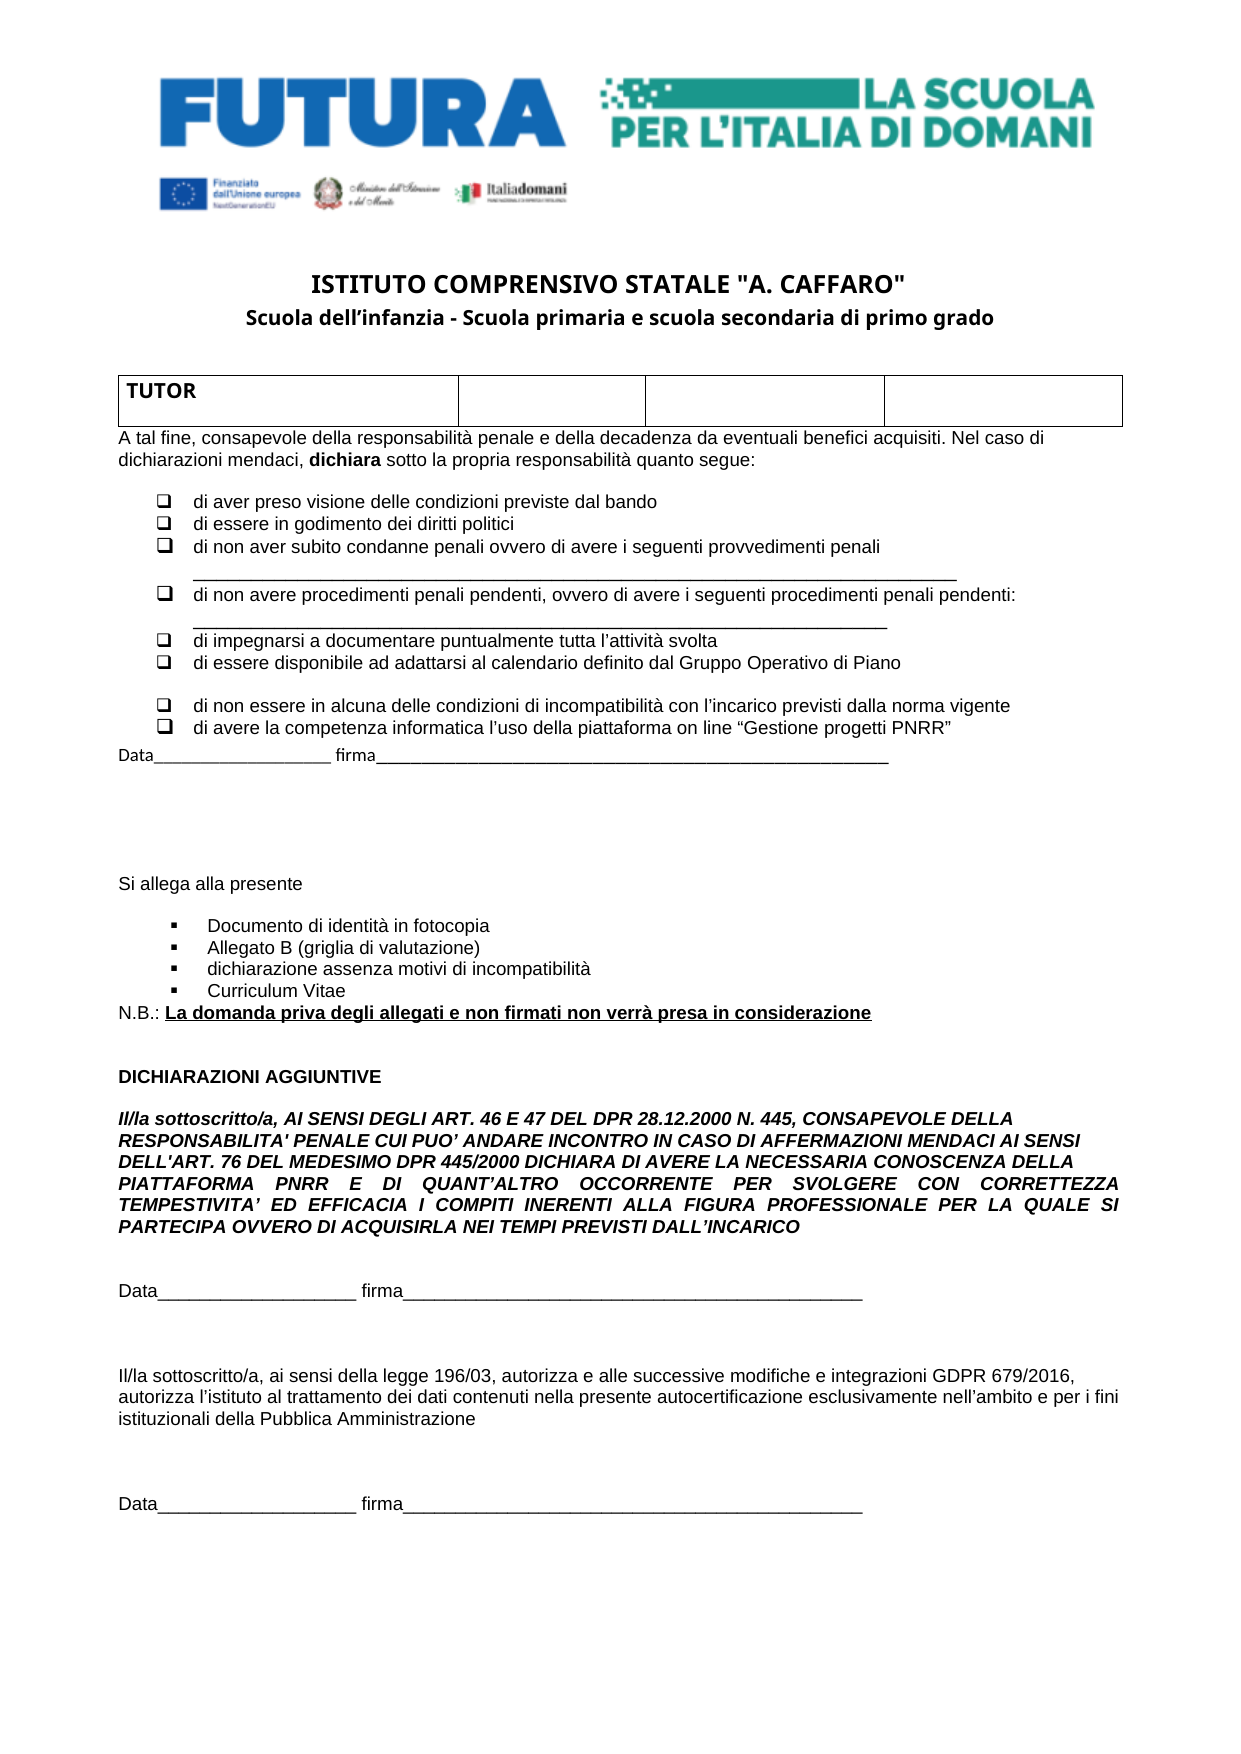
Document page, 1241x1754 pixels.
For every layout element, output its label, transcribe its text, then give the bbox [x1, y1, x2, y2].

text Il/la sottoscritto/a, AI SENSI DEGLI ART. 46 E 47 DEL DPR 28.12.2000 N. 445, CONSAPEVOLE DELLA [118, 1108, 1122, 1129]
list Documento di identità in fotocopia [169, 915, 1122, 936]
text Data___________________ firma____________________________________________ [118, 1492, 1122, 1514]
list di non aver subito condanne penali ovvero di avere i seguenti provvedimenti penali __________________________________________________________________ [156, 534, 1122, 582]
text DELL'ART. 76 DEL MEDESIMO DPR 445/2000 DICHIARA DI AVERE LA NECESSARIA CONOSCENZA DELLA [118, 1151, 1122, 1172]
list di aver preso visione delle condizioni previste dal bando [156, 491, 1122, 512]
text Data___________________ firma_____________________________________________ [118, 739, 1122, 767]
table_cell [459, 376, 645, 426]
list di non avere procedimenti penali pendenti, ovvero di avere i seguenti procedimenti penali pendenti: ____________________________________________________________ [156, 582, 1122, 630]
list Allegato B (griglia di valutazione) [169, 936, 1122, 958]
list di impegnarsi a documentare puntualmente tutta l’attività svolta [156, 630, 1122, 652]
text DICHIARAZIONI AGGIUNTIVE [118, 1065, 1122, 1087]
list di avere la competenza informatica l’uso della piattaforma on line “Gestione progetti PNRR” [156, 717, 1122, 739]
text Data___________________ firma____________________________________________ [118, 1279, 1122, 1301]
list dichiarazione assenza motivi di incompatibilità [169, 958, 1122, 980]
text PIATTAFORMA PNRR E DI QUANT’ALTRO OCCORRENTE PER SVOLGERE CON CORRETTEZZA TEMPESTIVITA’ ED EFFICACIA I COMPITI INERENTI ALLA FIGURA PROFESSIONALE PER LA QUALE SI PARTECIPA OVVERO DI ACQUISIRLA NEI TEMPI PREVISTI DALL’INCARICO [118, 1172, 1122, 1237]
table_cell [646, 376, 884, 426]
list di non essere in alcuna delle condizioni di incompatibilità con l’incarico previsti dalla norma vigente [156, 695, 1122, 717]
text Il/la sottoscritto/a, ai sensi della legge 196/03, autorizza e alle successive modifiche e integrazioni GDPR 679/2016, autorizza l’istituto al trattamento dei dati contenuti nella presente autocertificazione esclusivamente nell’ambito e per i fini istituzionali della Pubblica Amministrazione [118, 1364, 1122, 1429]
table_cell [885, 376, 1122, 426]
text RESPONSABILITA' PENALE CUI PUO’ ANDARE INCONTRO IN CASO DI AFFERMAZIONI MENDACI AI SENSI [118, 1129, 1122, 1151]
text Si allega alla presente [118, 872, 1122, 894]
list Curriculum Vitae [169, 980, 1122, 1001]
table_cell Intervento "A" percorsi didattici e formativi - rivolti agli allievi classi PRIME e SECONDE della SCUOLA SECONDARIA DI I GRADO - TUTOR [119, 376, 458, 426]
list di essere in godimento dei diritti politici [156, 512, 1122, 534]
picture [118, 47, 1123, 216]
list di essere disponibile ad adattarsi al calendario definito dal Gruppo Operativo di Piano [156, 652, 1122, 673]
text A tal fine, consapevole della responsabilità penale e della decadenza da eventuali benefici acquisiti. Nel caso di dichiarazioni mendaci, dichiara sotto la propria responsabilità quanto segue: [118, 427, 1122, 470]
text N.B.: La domanda priva degli allegati e non firmati non verrà presa in considerazione [118, 1001, 1122, 1023]
